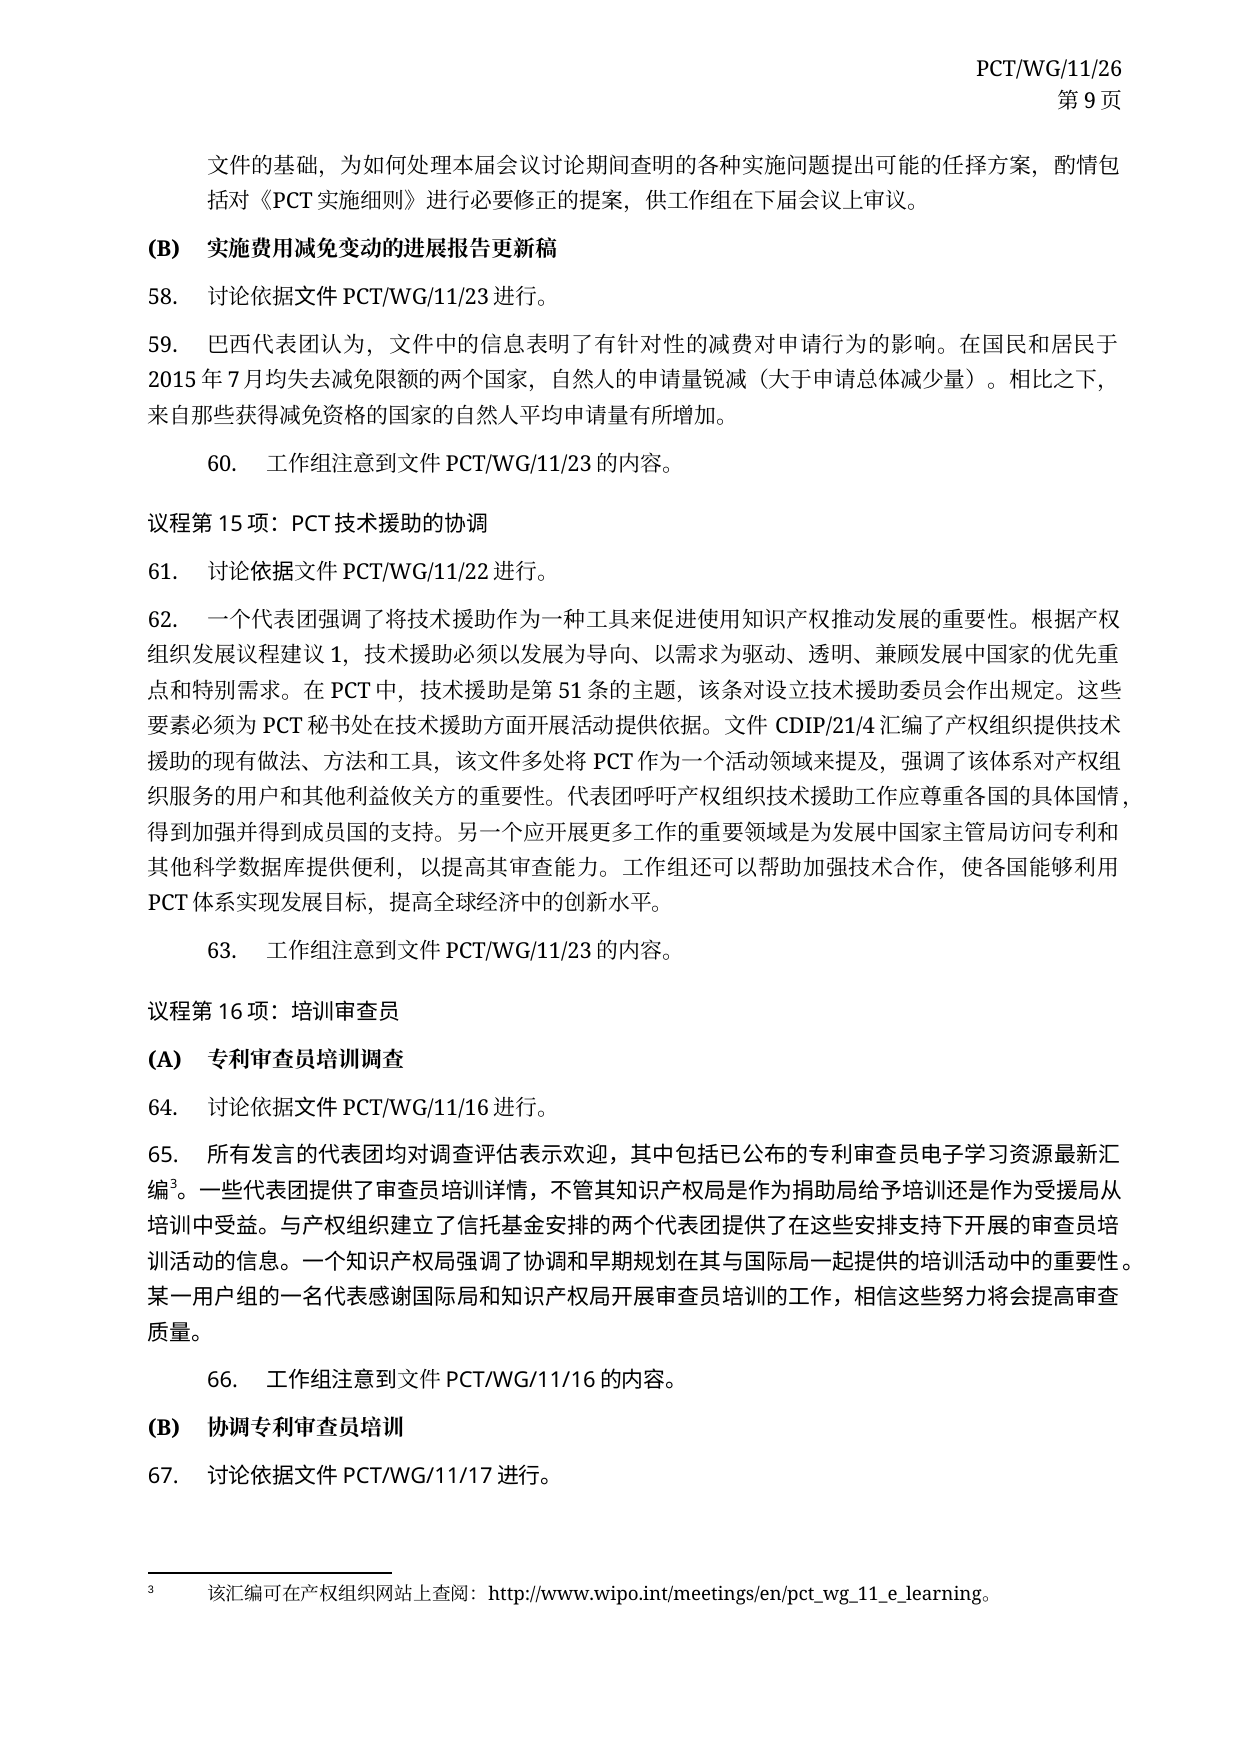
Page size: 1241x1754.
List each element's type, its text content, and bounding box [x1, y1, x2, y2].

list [207, 144, 1122, 215]
list 工作组注意到文件PCT/WG/11/16的内容。 [207, 1359, 1122, 1394]
list 讨论依据文件PCT/WG/11/22进行。 [148, 551, 1122, 586]
subtitle (B) 协调专利审查员培训 [148, 1407, 1122, 1442]
subtitle (A) 专利审查员培训调查 [148, 1038, 1122, 1073]
list 讨论依据文件PCT/WG/11/16进行。 [148, 1086, 1122, 1121]
subtitle 议程第16项：培训审查员 [148, 990, 1122, 1026]
list 工作组注意到文件PCT/WG/11/23的内容。 [207, 930, 1122, 965]
list 讨论依据文件PCT/WG/11/17进行。 [148, 1455, 1122, 1490]
list 所有发言的代表团均对调查评估表示欢迎，其中包括已公布的专利审查员电子学习资源最新汇编。一些代表团提供了审查员培训详情，不管其知识产权局是作为捐助局给予培训还是作为受援局从培训中受益。与产权组织建立了信托基金安排的两个代表团提供了在这些安排支持下开展的审查员培训活动的信息。一个知识产权局强调了协调和早期规划在其与国际局一起提供的培训活动中的重要性。某一用户组的一名代表感谢国际局和知识产权局开展审查员培训的工作，相信这些努力将会提高审查质量。 [148, 1134, 1122, 1346]
subtitle (b) 实施费用减免变动的进展报告更新稿 [148, 228, 1122, 263]
list 工作组注意到文件PCT/WG/11/23的内容。 [207, 442, 1122, 478]
list 一个代表团强调了将技术援助作为一种工具来促进使用知识产权推动发展的重要性。根据产权组织发展议程建议1，技术援助必须以发展为导向、以需求为驱动、透明、兼顾发展中国家的优先重点和特别需求。在PCT中，技术援助是第51条的主题，该条对设立技术援助委员会作出规定。这些要素必须为PCT秘书处在技术援助方面开展活动提供依据。文件CDIP/21/4汇编了产权组织提供技术援助的现有做法、方法和工具，该文件多处将PCT作为一个活动领域来提及，强调了该体系对产权组织服务的用户和其他利益攸关方的重要性。代表团呼吁产权组织技术援助工作应尊重各国的具体国情，得到加强并得到成员国的支持。另一个应开展更多工作的重要领域是为发展中国家主管局访问专利和其他科学数据库提供便利，以提高其审查能力。工作组还可以帮助加强技术合作，使各国能够利用PCT体系实现发展目标，提高全球经济中的创新水平。 [148, 598, 1122, 917]
list 讨论依据文件PCT/WG/11/23进行。 [148, 276, 1122, 311]
subtitle 议程第15项：PCT技术援助的协调 [148, 503, 1122, 538]
list 巴西代表团认为，文件中的信息表明了有针对性的减费对申请行为的影响。在国民和居民于2015年7月均失去减免限额的两个国家，自然人的申请量锐减（大于申请总体减少量）。相比之下，来自那些获得减免资格的国家的自然人平均申请量有所增加。 [148, 323, 1122, 430]
